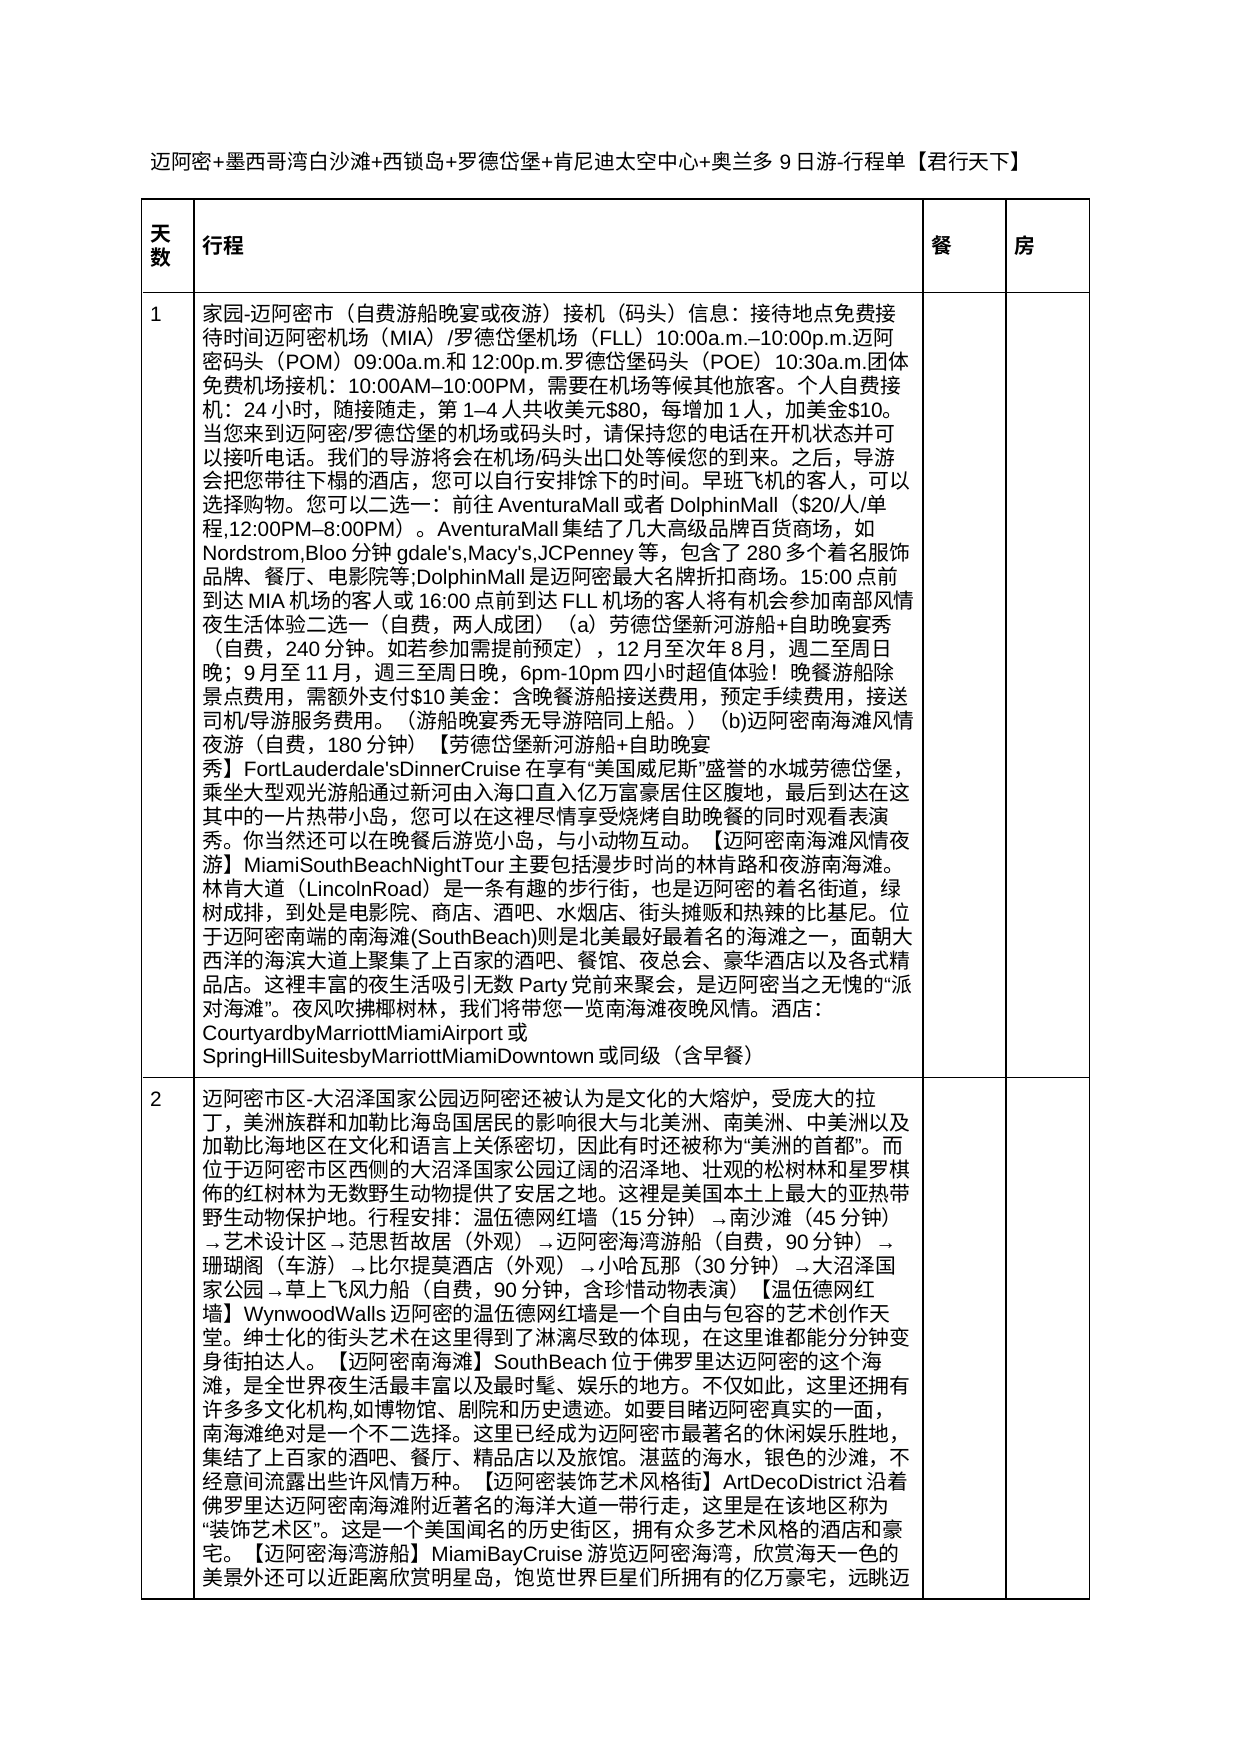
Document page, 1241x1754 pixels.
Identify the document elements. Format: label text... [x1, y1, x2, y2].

table_header 餐 [924, 200, 1005, 292]
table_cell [195, 1078, 922, 1598]
table_header 房 [1007, 200, 1089, 292]
table_cell 1 [142, 293, 193, 1077]
table_cell 2 [142, 1078, 193, 1598]
table_cell [924, 1078, 1005, 1598]
table_header 天数 [142, 200, 193, 292]
table_cell [924, 293, 1005, 1077]
table_header 行程 [195, 200, 922, 292]
table_cell [1007, 293, 1089, 1077]
table_cell [1007, 1078, 1089, 1598]
table_cell 家园-迈阿密市（自费游船晚宴或夜游）接机（码头）信息：接待地点免费接待时间迈阿密机场（MIA）/罗德岱堡机场（FLL）10:00a.m.–10:00p.m.迈阿密码头（POM）09:00a.m.和12:00p.m.罗德岱堡码头（POE）10:30a.m.团体免费机场接机：10:00AM–10:00PM，需要在机场等候其他旅客。个人自费接机：24小时，随接随走，第1–4人共收美元$80，每增加1人，加美金$10。当您来到迈阿密/罗德岱堡的机场或码头时，请保持您的电话在开机状态并可以接听电话。我们的导游将会在机场/码头出口处等候您的到来。之后，导游会把您带往下榻的酒店，您可以自行安排馀下的时间。早班飞机的客人，可以选择购物。您可以二选一：前往AventuraMall或者DolphinMall（$20/人/单程,12:00PM–8:00PM）。AventuraMall集结了几大高级品牌百货商场，如Nordstrom,Bloo分钟gdale's,Macy's,JCPenney等，包含了280多个着名服饰品牌、餐厅、电影院等;DolphinMall是迈阿密最大名牌折扣商场。15:00点前到达MIA机场的客人或16:00点前到达FLL机场的客人将有机会参加南部风情夜生活体验二选一（自费，两人成团）（a）劳德岱堡新河游船+自助晚宴秀（自费，240分钟。如若参加需提前预定），12月至次年8月，週二至周日晚；9月至11月，週三至周日晚，6pm-10pm四小时超值体验！晚餐游船除景点费用，需额外支付$10美金：含晚餐游船接送费用，预定手续费用，接送司机/导游服务费用。（游船晚宴秀无导游陪同上船。）（b)迈阿密南海滩风情夜游（自费，180分钟）【劳德岱堡新河游船+自助晚宴秀】FortLauderdale'sDinnerCruise在享有“美国威尼斯”盛誉的水城劳德岱堡，乘坐大型观光游船通过新河由入海口直入亿万富豪居住区腹地，最后到达在这其中的一片热带小岛，您可以在这裡尽情享受烧烤自助晚餐的同时观看表演秀。你当然还可以在晚餐后游览小岛，与小动物互动。【迈阿密南海滩风情夜游】MiamiSouthBeachNightTour主要包括漫步时尚的林肯路和夜游南海滩。林肯大道（LincolnRoad）是一条有趣的步行街，也是迈阿密的着名街道，绿树成排，到处是电影院、商店、酒吧、水烟店、街头摊贩和热辣的比基尼。位于迈阿密南端的南海滩(SouthBeach)则是北美最好最着名的海滩之一，面朝大西洋的海滨大道上聚集了上百家的酒吧、餐馆、夜总会、豪华酒店以及各式精品店。这裡丰富的夜生活吸引无数Party党前来聚会，是迈阿密当之无愧的“派对海滩”。夜风吹拂椰树林，我们将带您一览南海滩夜晚风情。酒店：CourtyardbyMarriottMiamiAirport或SpringHillSuitesbyMarriottMiamiDowntown或同级（含早餐） [195, 293, 922, 1077]
text 迈阿密+墨西哥湾白沙滩+西锁岛+罗德岱堡+肯尼迪太空中心+奥兰多 9日游-行程单【君行天下】 [150, 150, 1090, 174]
